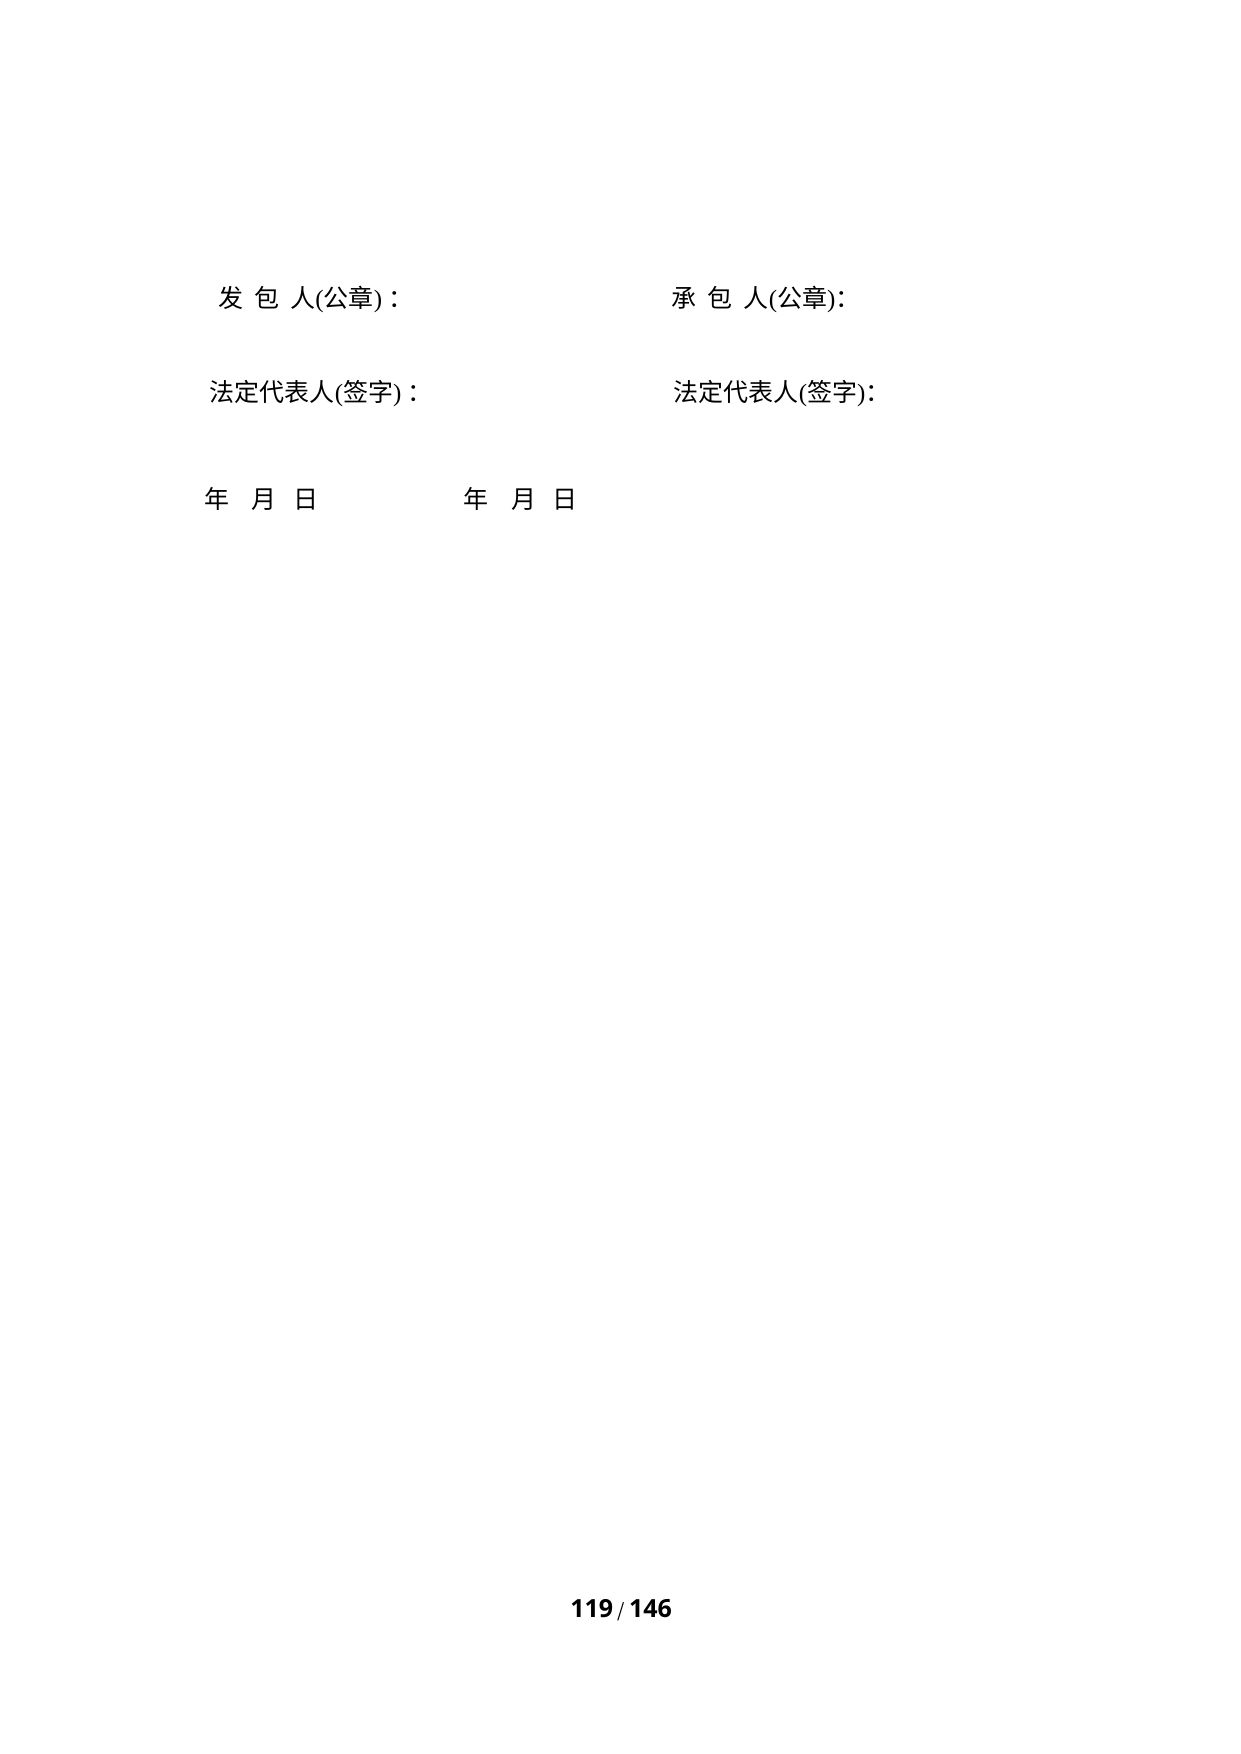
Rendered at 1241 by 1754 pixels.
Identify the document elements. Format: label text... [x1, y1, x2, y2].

text 法定代表人(签字) ： 法定代表人(签字)： [159, 372, 1078, 408]
text 发 包 人(公章) ： 承 包 人(公章)： [205, 278, 1078, 315]
text 年 月 日 年 月 日 [159, 466, 1078, 531]
